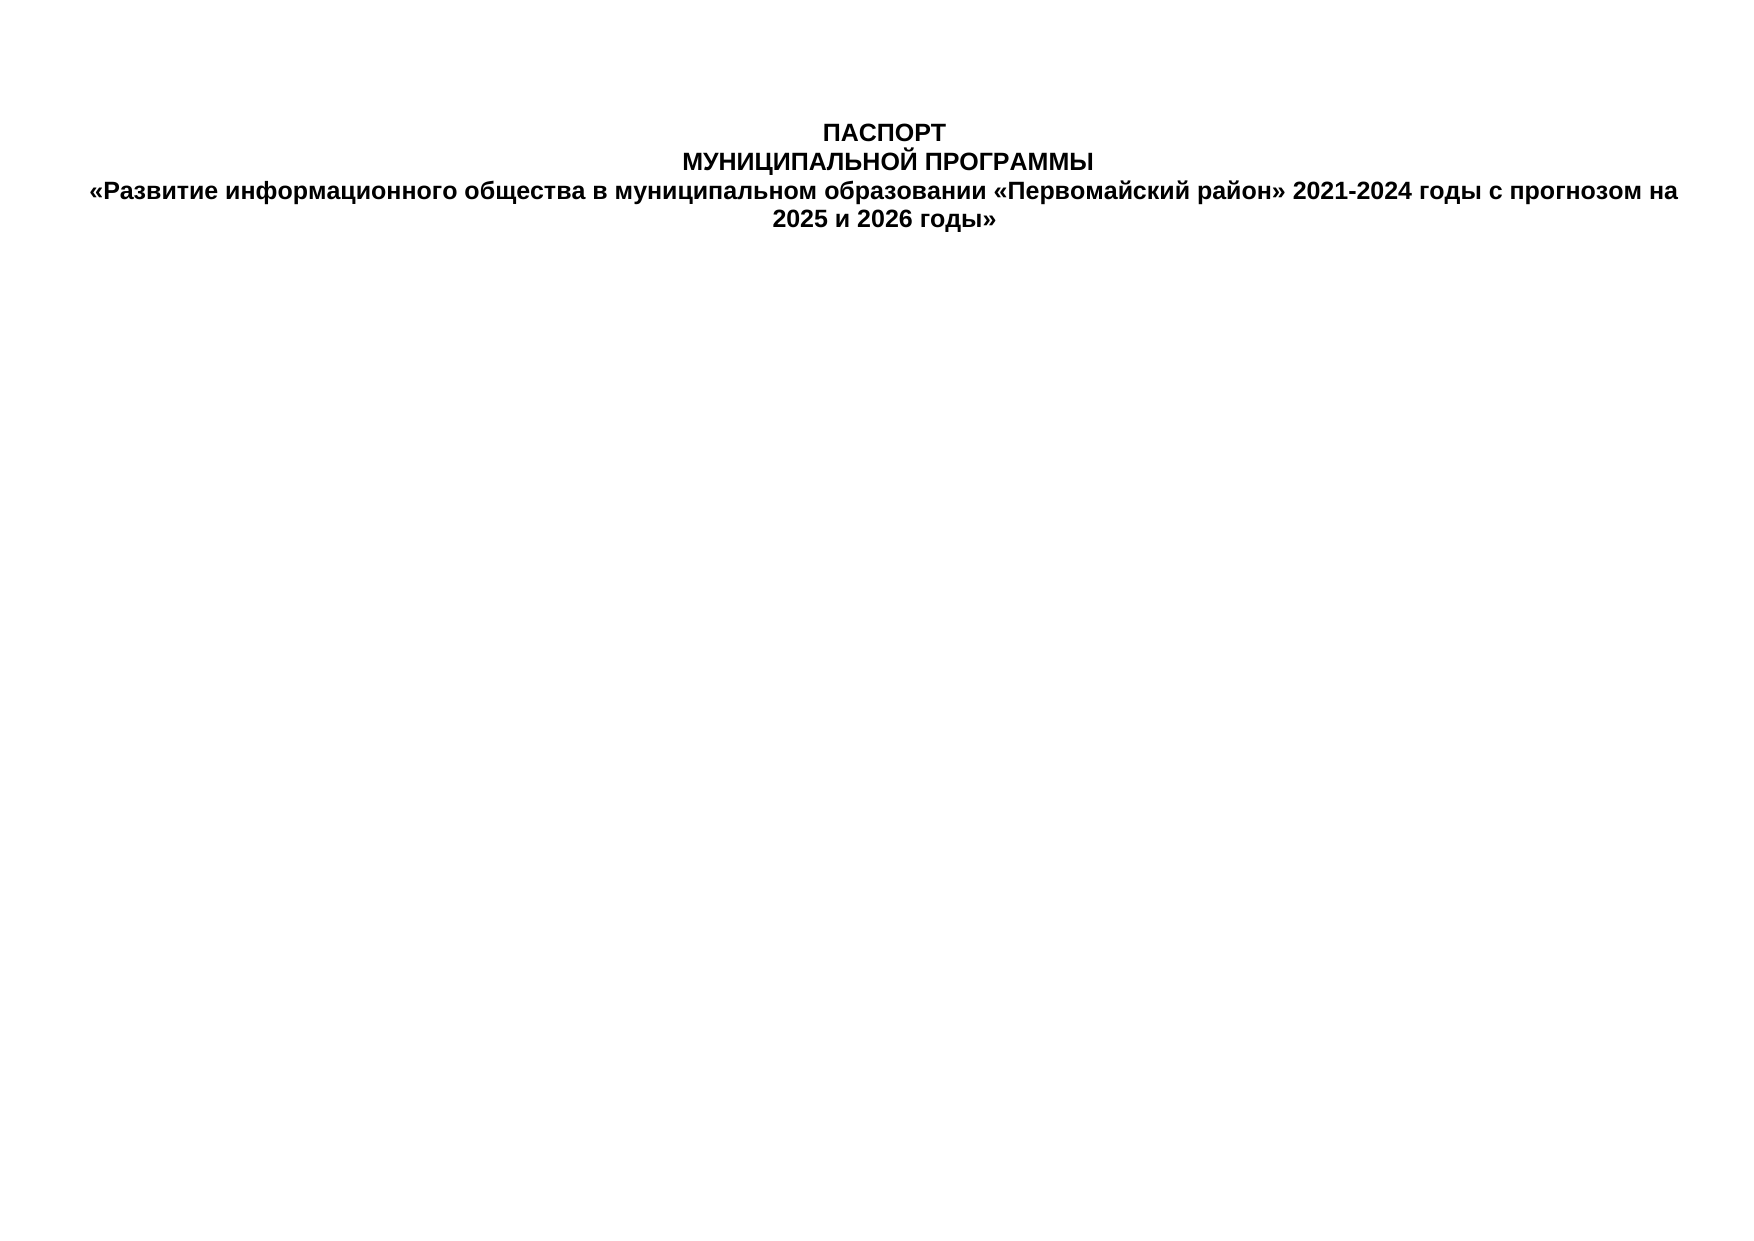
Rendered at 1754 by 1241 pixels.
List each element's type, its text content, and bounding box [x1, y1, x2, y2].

text ПАСПОРТ [74, 118, 1695, 147]
text МУНИЦИПАЛЬНОЙ ПРОГРАММЫ [74, 147, 1695, 176]
text «Развитие информационного общества в муниципальном образовании «Первомайский район» 2021-2024 годы с прогнозом на 2025 и 2026 годы» [74, 176, 1695, 233]
